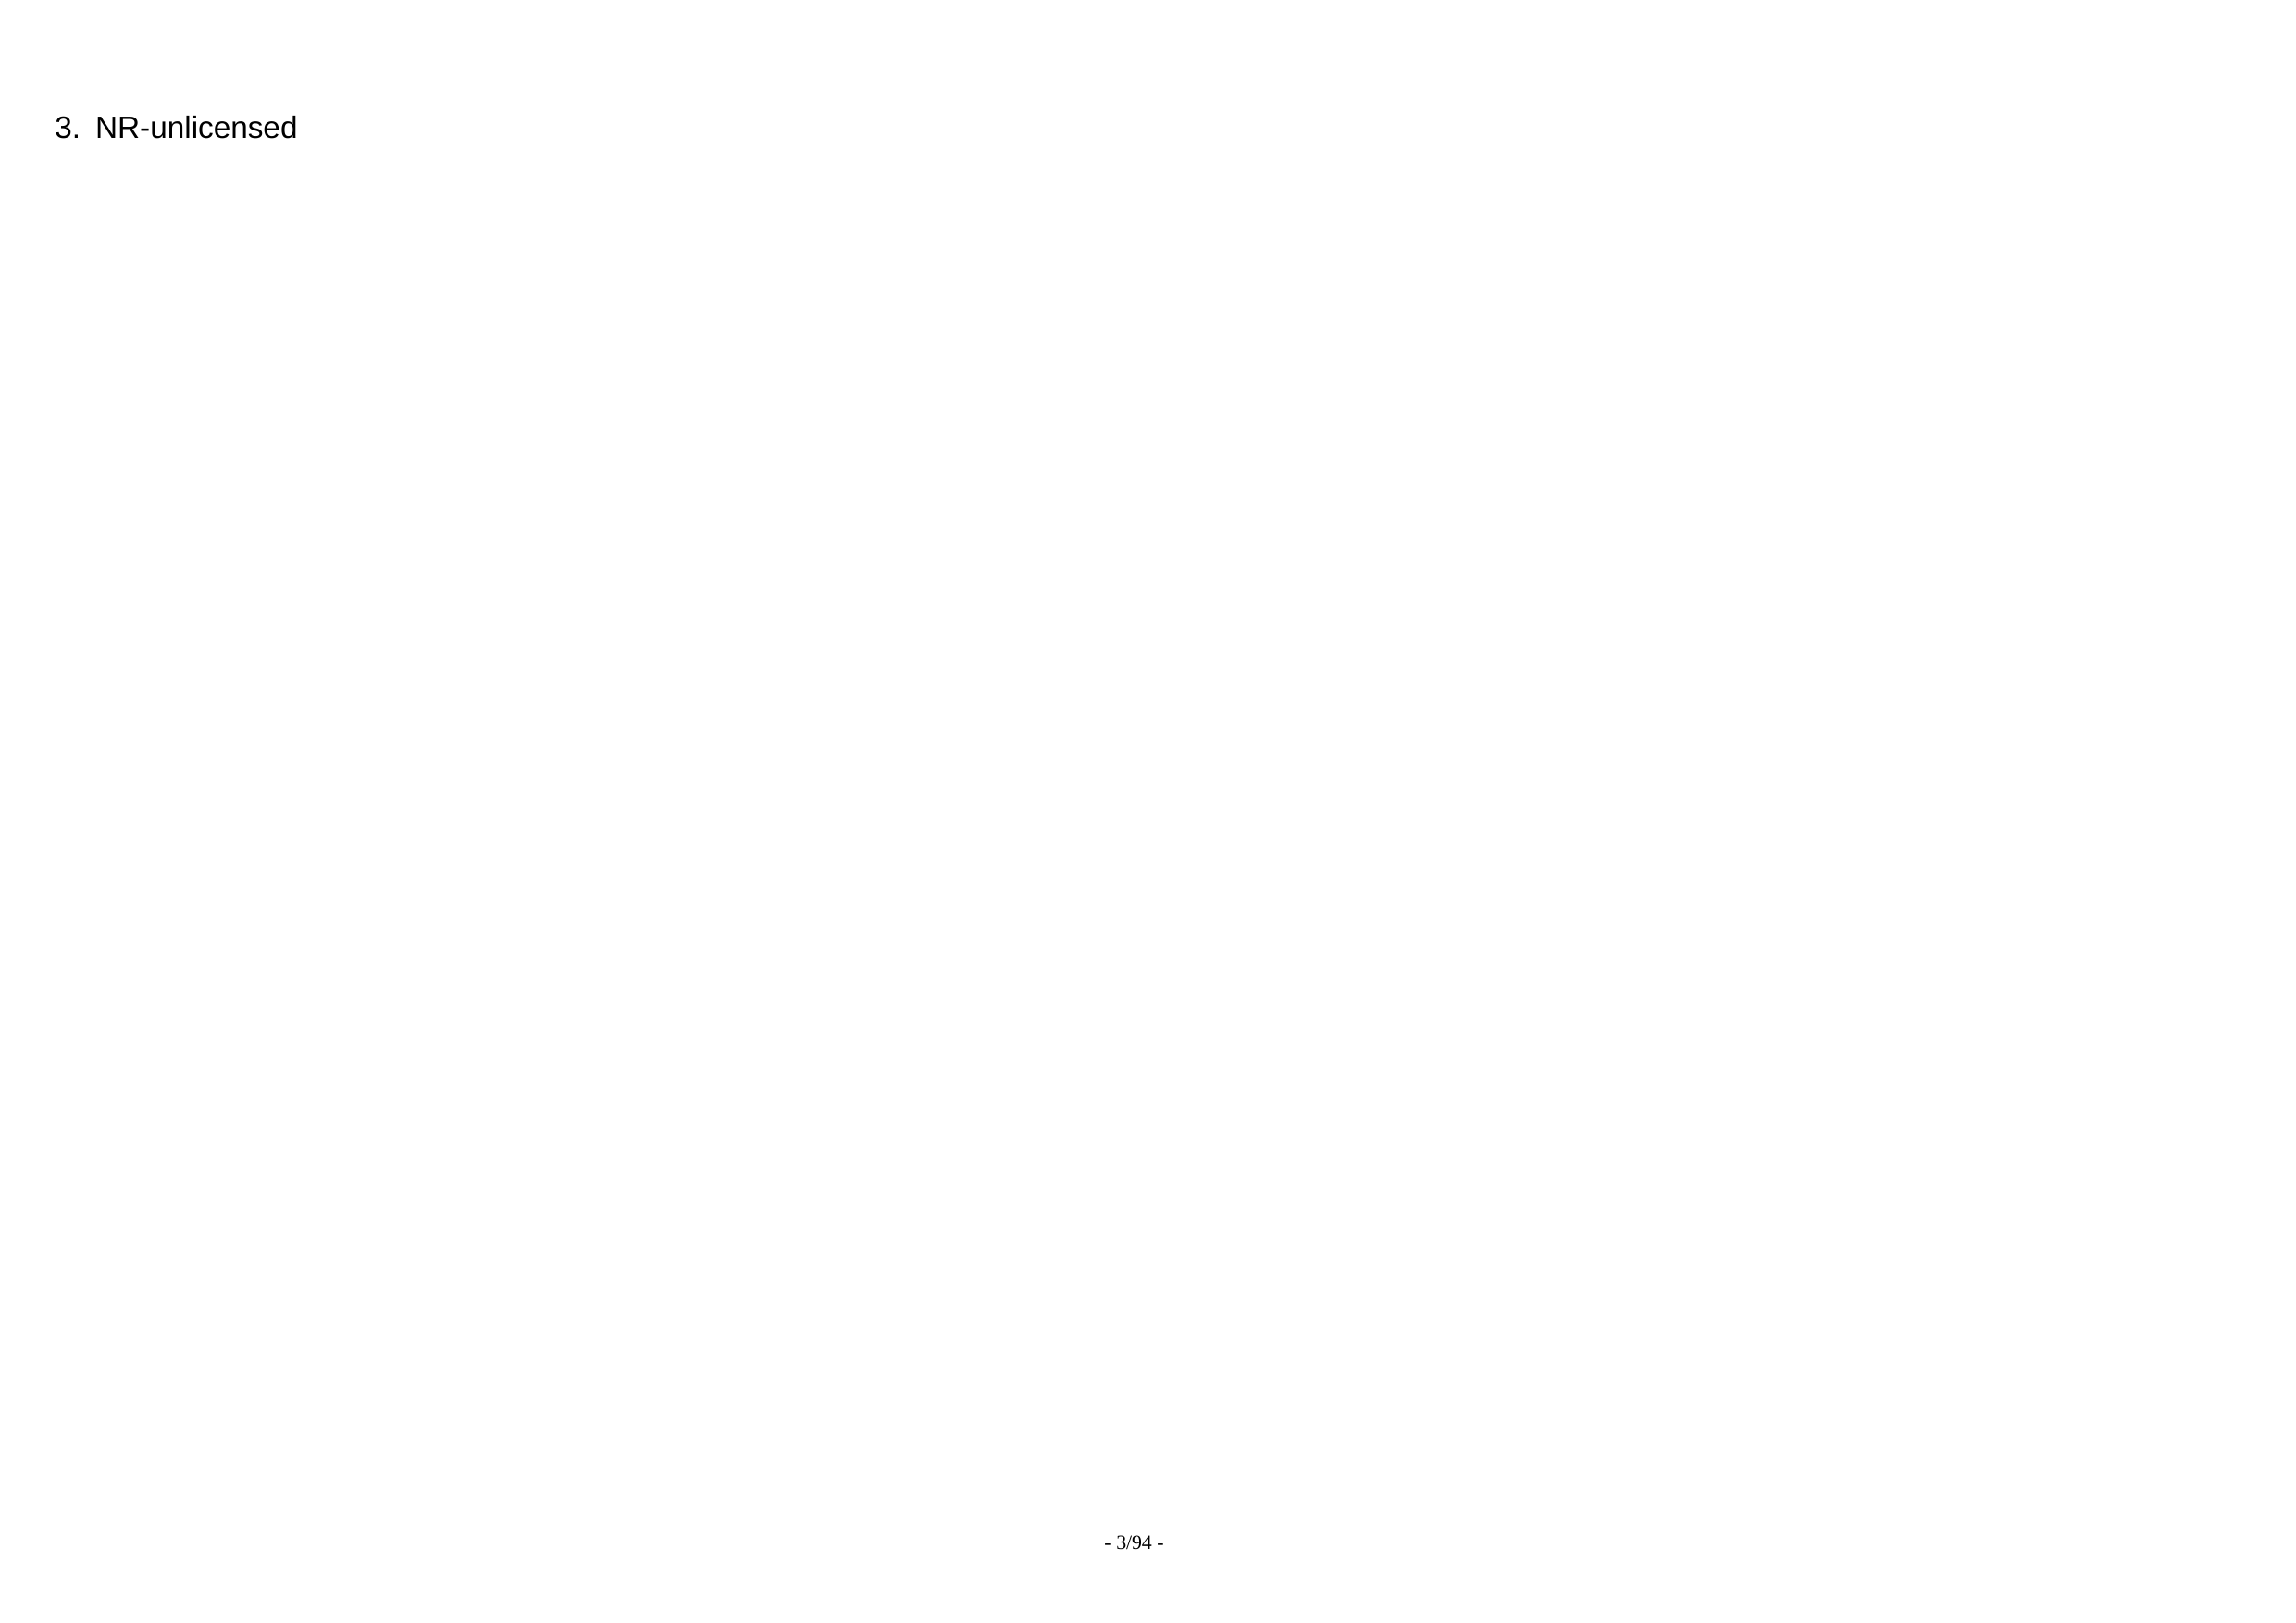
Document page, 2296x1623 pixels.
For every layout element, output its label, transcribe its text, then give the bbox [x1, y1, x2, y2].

list NR-unlicensed [55, 109, 2214, 145]
